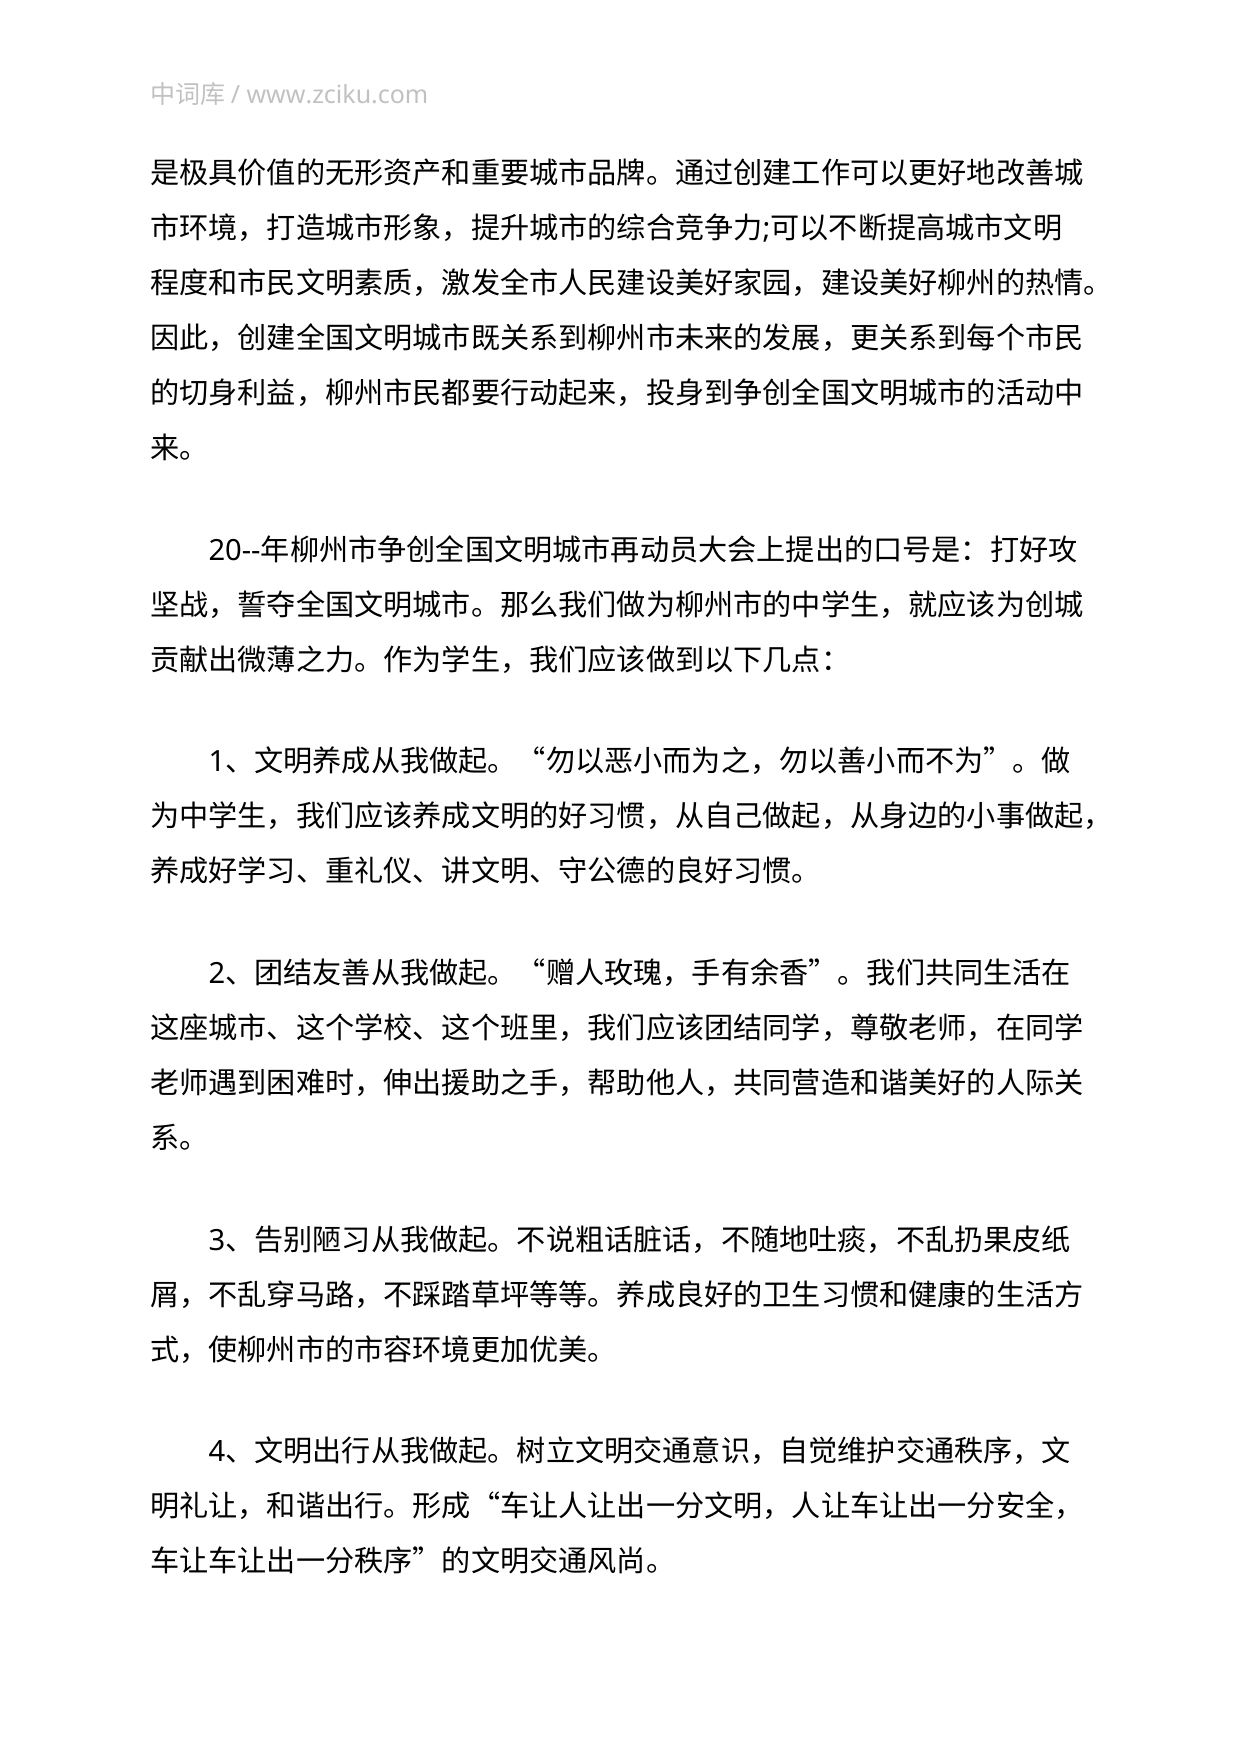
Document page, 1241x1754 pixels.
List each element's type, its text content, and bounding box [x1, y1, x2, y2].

text 20--年柳州市争创全国文明城市再动员大会上提出的口号是：打好攻坚战，誓夺全国文明城市。那么我们做为柳州市的中学生，就应该为创城贡献出微薄之力。作为学生，我们应该做到以下几点： [150, 526, 1090, 678]
text 1、文明养成从我做起。“勿以恶小而为之，勿以善小而不为”。做为中学生，我们应该养成文明的好习惯，从自己做起，从身边的小事做起，养成好学习、重礼仪、讲文明、守公德的良好习惯。 [150, 738, 1090, 890]
text 3、告别陋习从我做起。不说粗话脏话，不随地吐痰，不乱扔果皮纸屑，不乱穿马路，不踩踏草坪等等。养成良好的卫生习惯和健康的生活方式，使柳州市的市容环境更加优美。 [150, 1216, 1090, 1368]
text 4、文明出行从我做起。树立文明交通意识，自觉维护交通秩序，文明礼让，和谐出行。形成“车让人让出一分文明，人让车让出一分安全，车让车让出一分秩序”的文明交通风尚。 [150, 1428, 1090, 1580]
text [150, 150, 1090, 467]
text 2、团结友善从我做起。“赠人玫瑰，手有余香”。我们共同生活在这座城市、这个学校、这个班里，我们应该团结同学，尊敬老师，在同学老师遇到困难时，伸出援助之手，帮助他人，共同营造和谐美好的人际关系。 [150, 950, 1090, 1157]
